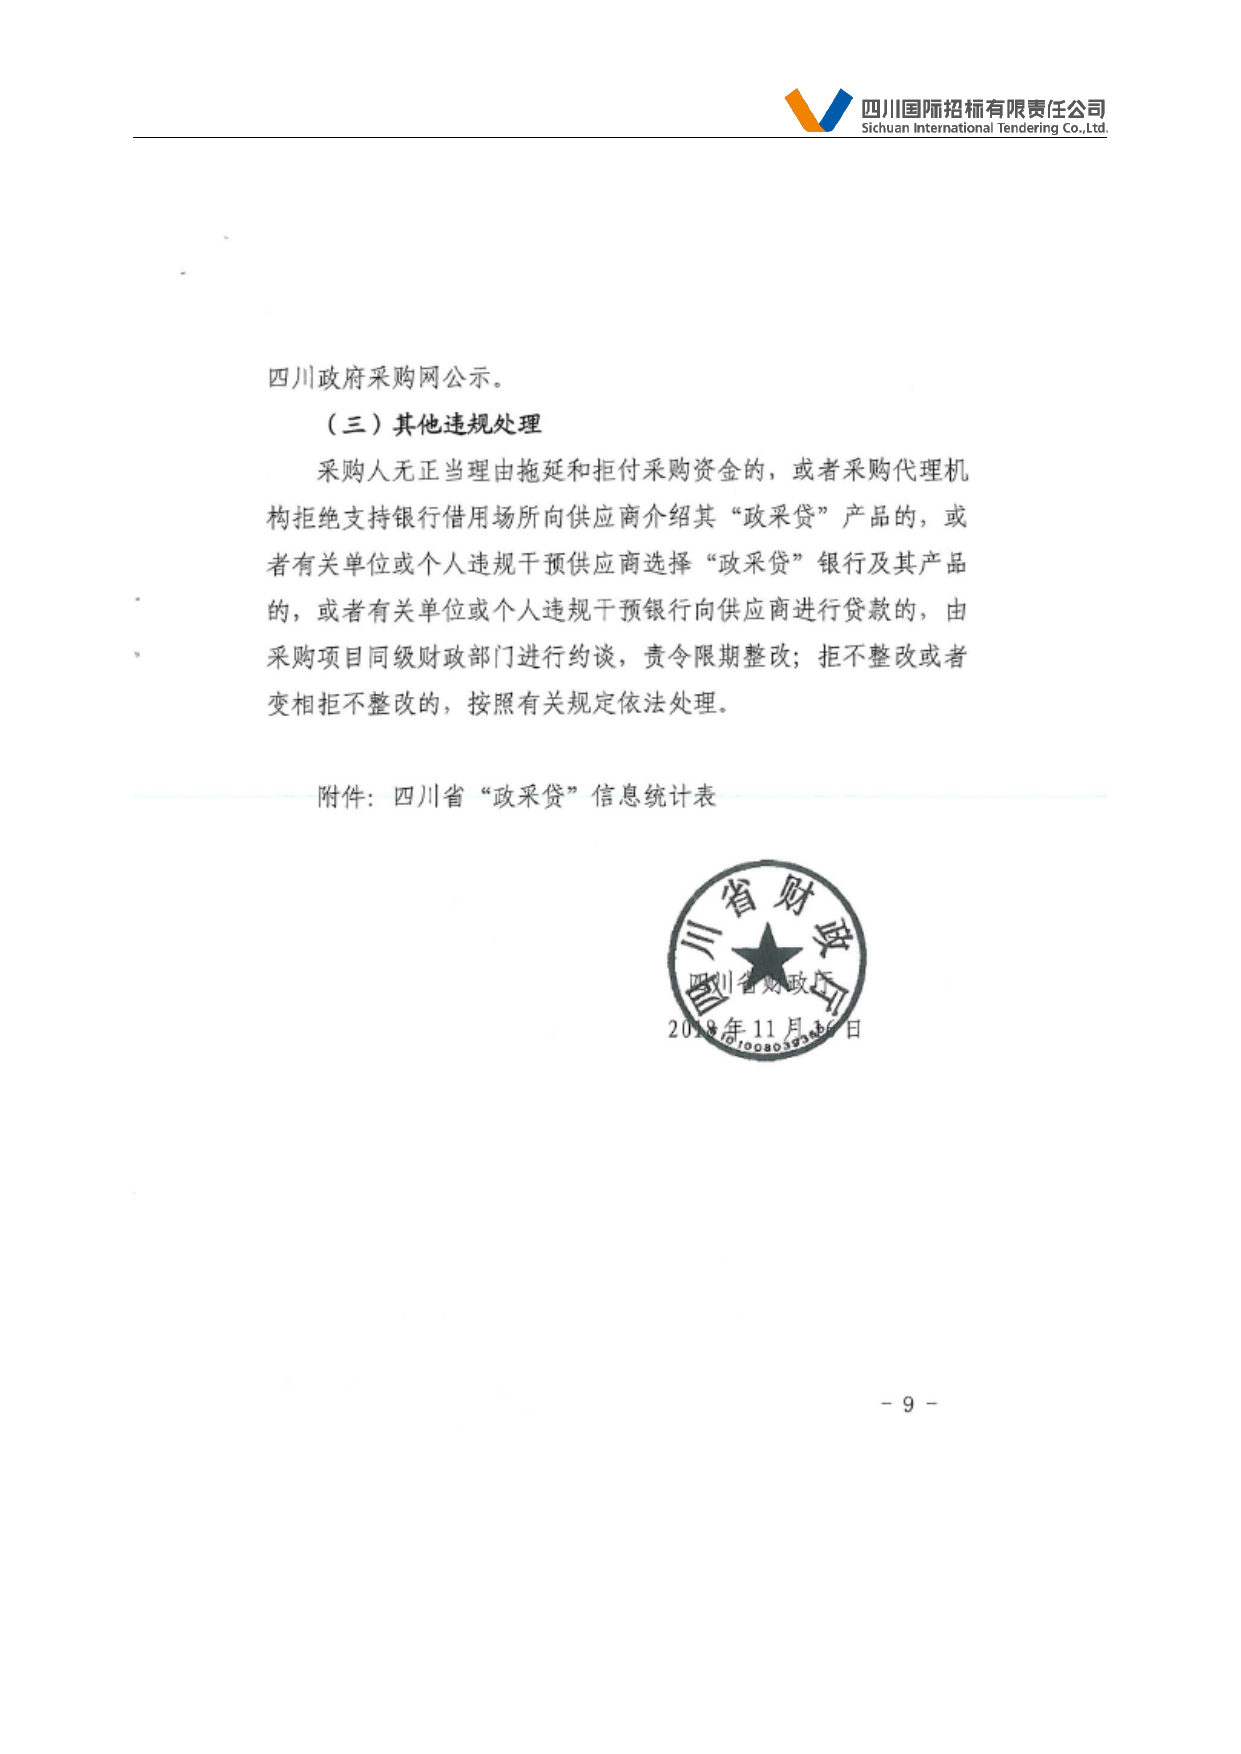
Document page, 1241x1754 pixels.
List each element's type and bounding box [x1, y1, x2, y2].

picture [132, 168, 1108, 1495]
picture [784, 88, 1108, 135]
